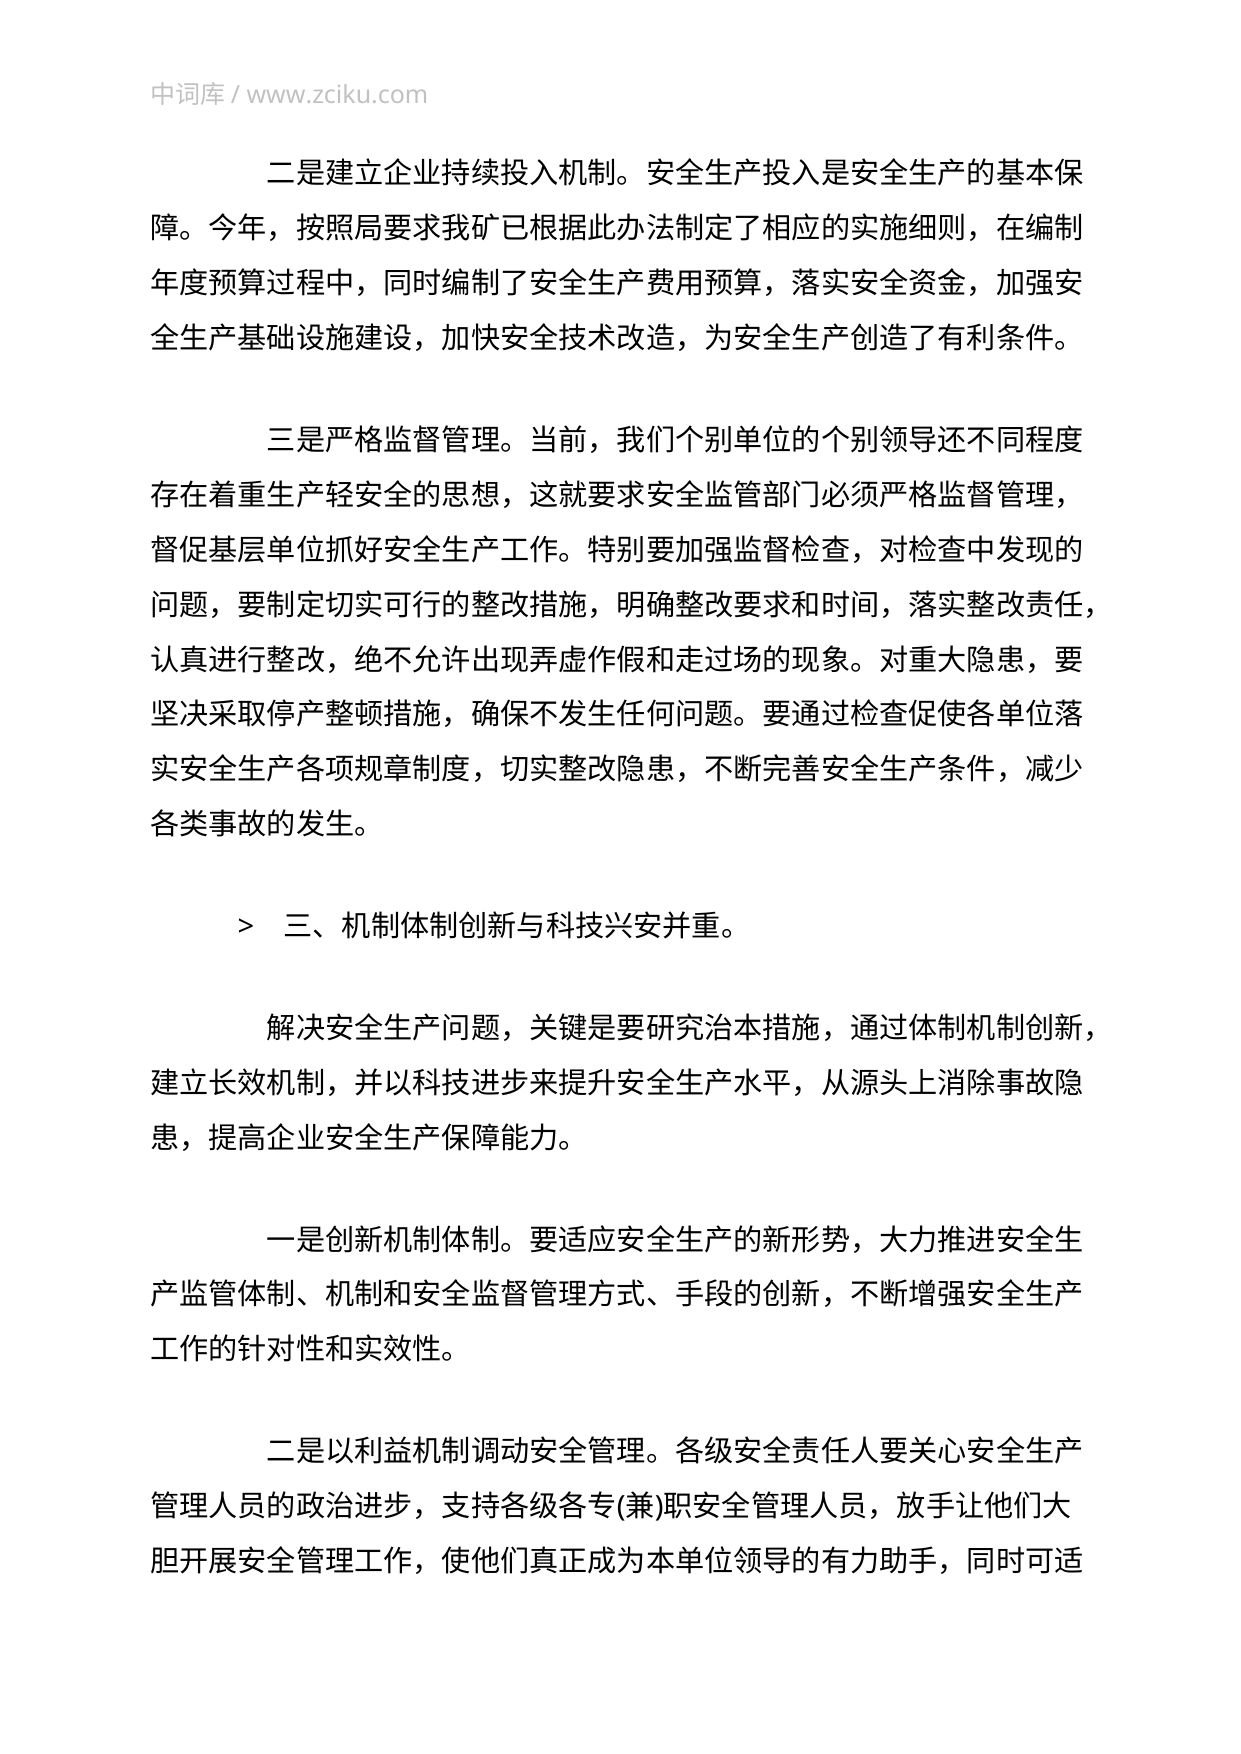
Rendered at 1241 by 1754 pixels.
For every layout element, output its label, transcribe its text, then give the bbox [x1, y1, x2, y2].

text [150, 1428, 1090, 1580]
text 解决安全生产问题，关键是要研究治本措施，通过体制机制创新，建立长效机制，并以科技进步来提升安全生产水平，从源头上消除事故隐患，提高企业安全生产保障能力。 [150, 1004, 1090, 1157]
text > 三、机制体制创新与科技兴安并重。 [150, 902, 1090, 945]
text 三是严格监督管理。当前，我们个别单位的个别领导还不同程度存在着重生产轻安全的思想，这就要求安全监管部门必须严格监督管理，督促基层单位抓好安全生产工作。特别要加强监督检查，对检查中发现的问题，要制定切实可行的整改措施，明确整改要求和时间，落实整改责任，认真进行整改，绝不允许出现弄虚作假和走过场的现象。对重大隐患，要坚决采取停产整顿措施，确保不发生任何问题。要通过检查促使各单位落实安全生产各项规章制度，切实整改隐患，不断完善安全生产条件，减少各类事故的发生。 [150, 416, 1090, 843]
text 一是创新机制体制。要适应安全生产的新形势，大力推进安全生产监管体制、机制和安全监督管理方式、手段的创新，不断增强安全生产工作的针对性和实效性。 [150, 1216, 1090, 1368]
text 二是建立企业持续投入机制。安全生产投入是安全生产的基本保障。今年，按照局要求我矿已根据此办法制定了相应的实施细则，在编制年度预算过程中，同时编制了安全生产费用预算，落实安全资金，加强安全生产基础设施建设，加快安全技术改造，为安全生产创造了有利条件。 [150, 150, 1090, 357]
